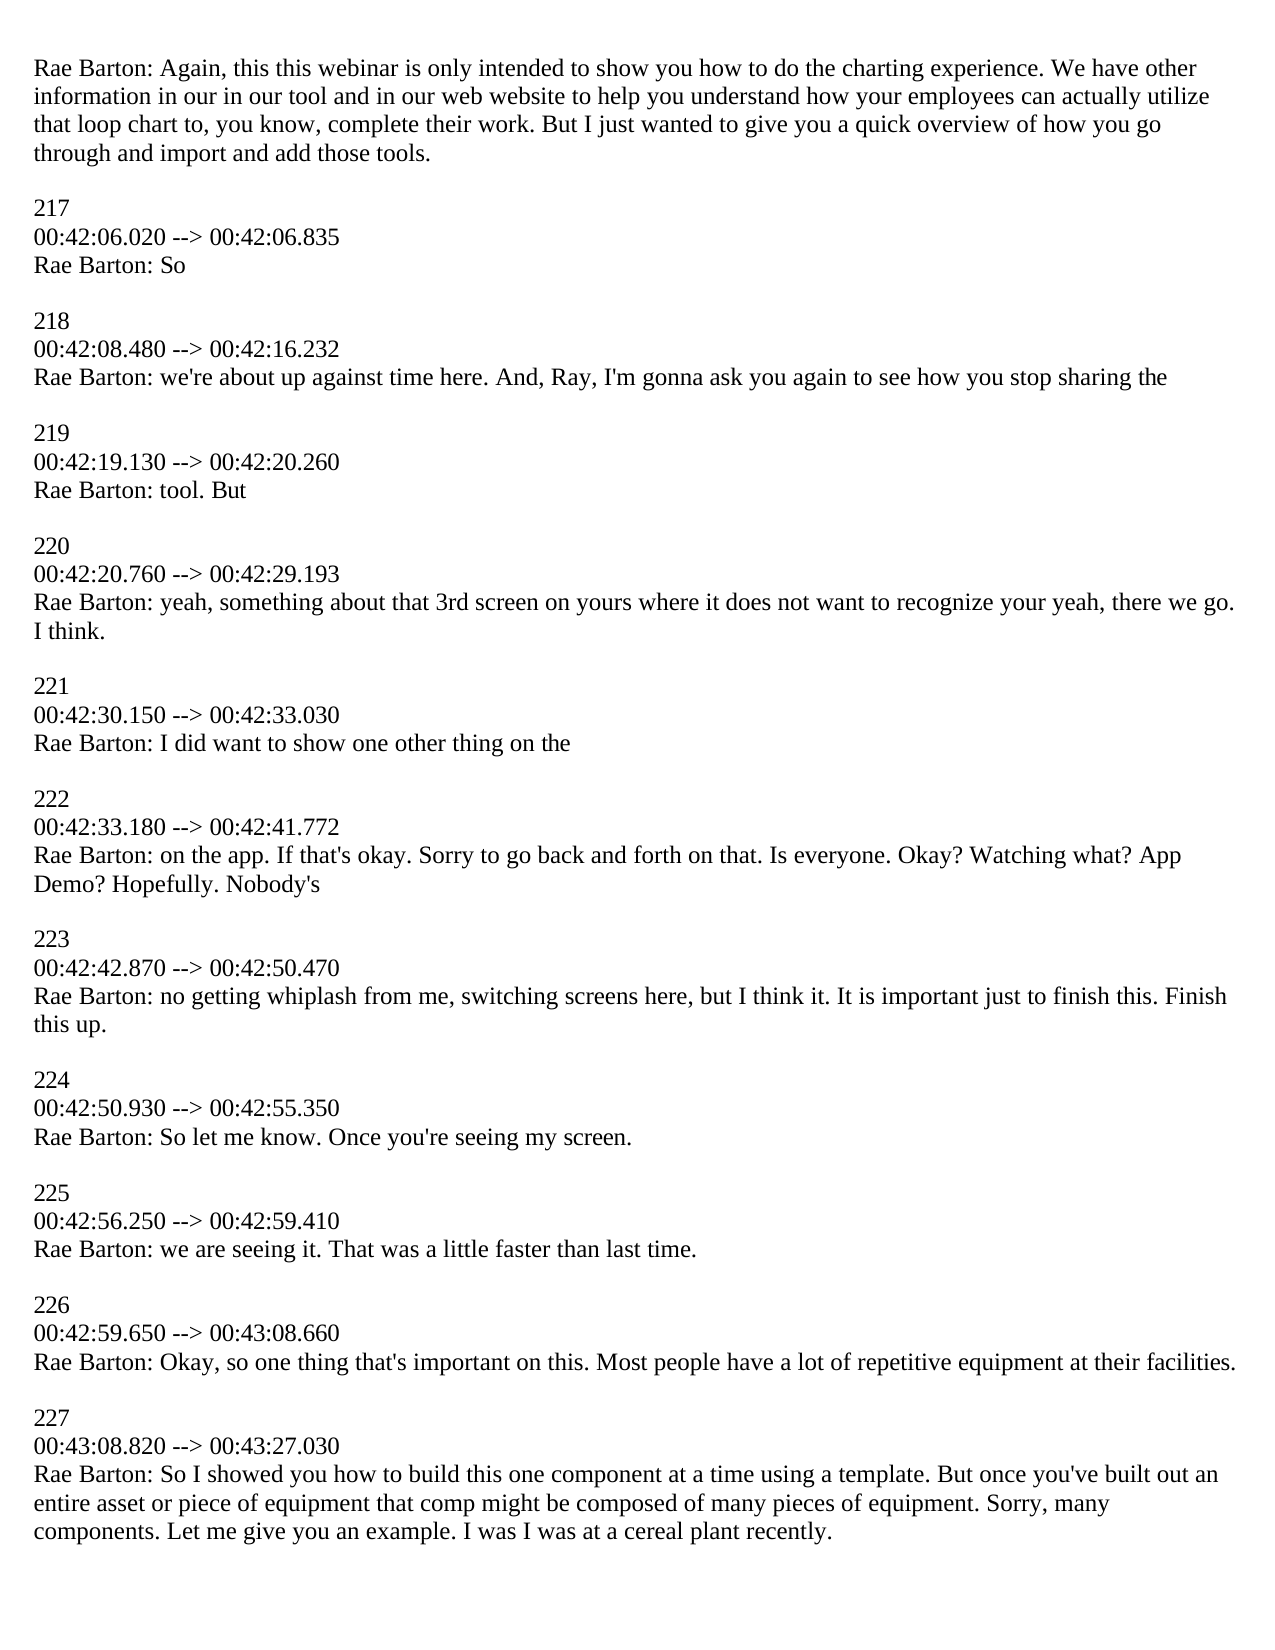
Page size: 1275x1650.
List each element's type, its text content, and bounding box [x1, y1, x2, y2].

text 00:43:08.820 --> 00:43:27.030 [33, 1432, 1252, 1460]
text Rae Barton: Again, this this webinar is only intended to show you how to do the charting experience. We have other information in our in our tool and in our web website to help you understand how your employees can actually utilize that loop chart to, you know, complete their work. But I just wanted to give you a quick overview of how you go through and import and add those tools. [33, 54, 1235, 166]
text Rae Barton: tool. But [33, 476, 1252, 504]
text Rae Barton: yeah, something about that 3rd screen on yours where it does not want to recognize your yeah, there we go. I think. [33, 588, 1235, 644]
text 00:42:20.760 --> 00:42:29.193 [33, 560, 1252, 588]
text 225 [33, 1178, 1252, 1207]
text 00:42:42.870 --> 00:42:50.470 [33, 954, 1252, 982]
text Rae Barton: on the app. If that's okay. Sorry to go back and forth on that. Is everyone. Okay? Watching what? App Demo? Hopefully. Nobody's [33, 841, 1235, 898]
text 219 [33, 419, 1252, 447]
text 00:42:33.180 --> 00:42:41.772 [33, 813, 1252, 841]
text 00:42:59.650 --> 00:43:08.660 [33, 1319, 1252, 1347]
text Rae Barton: we're about up against time here. And, Ray, I'm gonna ask you again to see how you stop sharing the [33, 363, 1252, 391]
text 226 [33, 1291, 1252, 1319]
text 217 [33, 194, 1252, 222]
text 00:42:30.150 --> 00:42:33.030 [33, 701, 1252, 729]
text 221 [33, 672, 1252, 701]
text Rae Barton: So I showed you how to build this one component at a time using a template. But once you've built out an entire asset or piece of equipment that comp might be composed of many pieces of equipment. Sorry, many components. Let me give you an example. I was I was at a cereal plant recently. [33, 1460, 1235, 1545]
text 223 [33, 925, 1252, 954]
text 00:42:06.020 --> 00:42:06.835 [33, 222, 1252, 251]
text Rae Barton: we are seeing it. That was a little faster than last time. [33, 1235, 1252, 1263]
text 00:42:50.930 --> 00:42:55.350 [33, 1094, 1252, 1122]
text 227 [33, 1403, 1252, 1432]
text 00:42:56.250 --> 00:42:59.410 [33, 1207, 1252, 1235]
text Rae Barton: Okay, so one thing that's important on this. Most people have a lot of repetitive equipment at their facilities. [33, 1347, 1252, 1376]
text 218 [33, 306, 1252, 335]
text Rae Barton: So [33, 251, 1252, 279]
text Rae Barton: I did want to show one other thing on the [33, 729, 1252, 757]
text 00:42:19.130 --> 00:42:20.260 [33, 447, 1252, 476]
text Rae Barton: no getting whiplash from me, switching screens here, but I think it. It is important just to finish this. Finish this up. [33, 982, 1252, 1038]
text Rae Barton: So let me know. Once you're seeing my screen. [33, 1122, 1252, 1151]
text 220 [33, 531, 1252, 560]
text 00:42:08.480 --> 00:42:16.232 [33, 335, 1252, 363]
text 224 [33, 1066, 1252, 1094]
text 222 [33, 784, 1252, 813]
